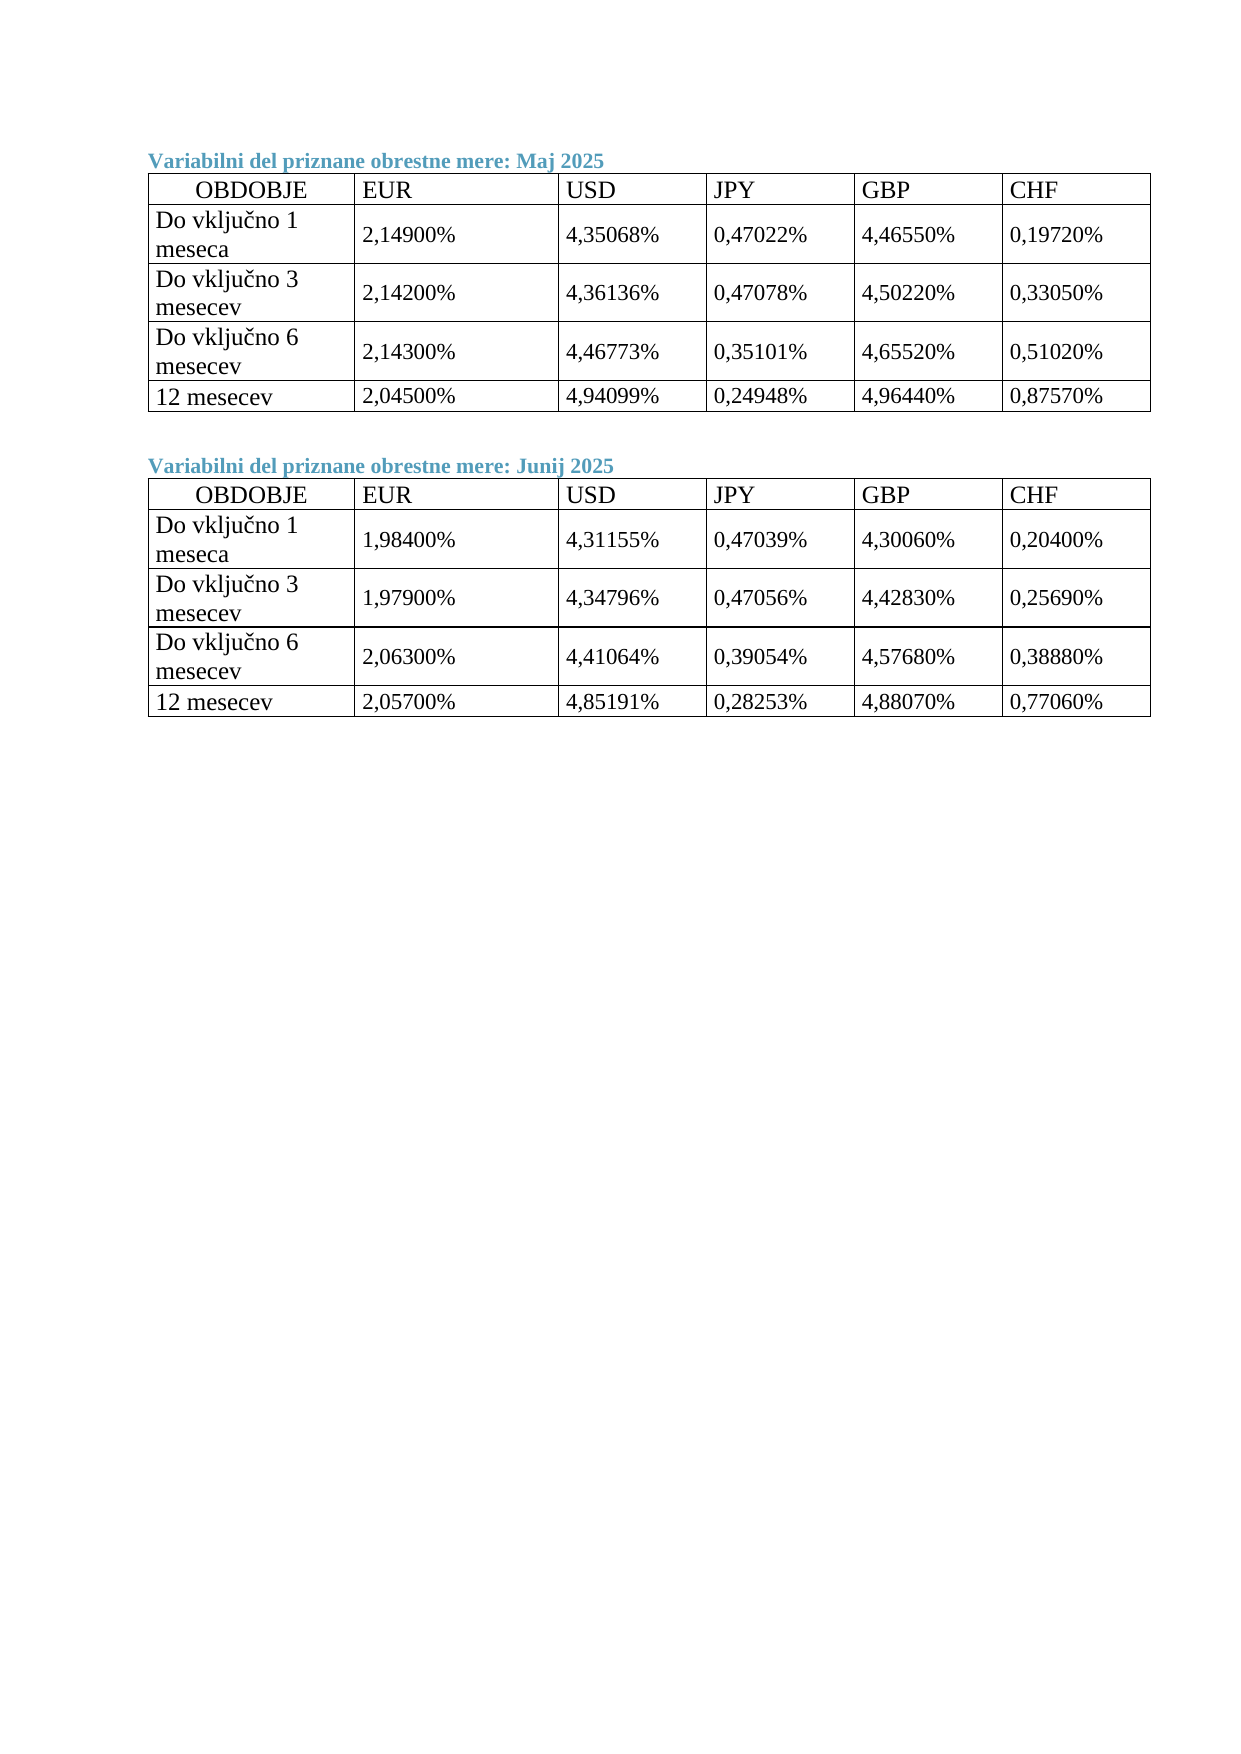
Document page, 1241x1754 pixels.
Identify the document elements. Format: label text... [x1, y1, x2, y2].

table_cell Do vključno 3 mesecev [149, 264, 354, 321]
table_cell 2,06300% [355, 628, 558, 685]
table_cell 1,97900% [355, 569, 558, 626]
table_header GBP [855, 479, 1002, 509]
table_header JPY [707, 479, 854, 509]
table_cell 2,14200% [355, 264, 558, 321]
table_header EUR [355, 479, 558, 509]
table_header GBP [855, 174, 1002, 204]
table_cell 2,14300% [355, 322, 558, 380]
table_header USD [559, 479, 706, 509]
table_cell 0,38880% [1003, 628, 1150, 685]
table_cell 4,41064% [559, 628, 706, 685]
table_cell 4,42830% [855, 569, 1002, 626]
table_cell 0,47078% [707, 264, 854, 321]
table_cell 4,36136% [559, 264, 706, 321]
table_cell 0,47022% [707, 205, 854, 263]
table_cell Do vključno 1 meseca [149, 205, 354, 263]
table_cell 12 mesecev [149, 381, 354, 411]
table_cell 0,28253% [707, 686, 854, 716]
table_cell 4,34796% [559, 569, 706, 626]
table_cell 0,87570% [1003, 381, 1150, 411]
table_cell 0,20400% [1003, 510, 1150, 568]
text Variabilni del priznane obrestne mere: Maj 2025 [148, 148, 1093, 173]
table_header USD [559, 174, 706, 204]
table_cell 2,05700% [355, 686, 558, 716]
table_cell 0,25690% [1003, 569, 1150, 626]
table_cell 4,31155% [559, 510, 706, 568]
table_cell 4,96440% [855, 381, 1002, 411]
table_cell 4,46773% [559, 322, 706, 380]
table_cell 2,04500% [355, 381, 558, 411]
table_cell Do vključno 3 mesecev [149, 569, 354, 626]
table_cell 4,46550% [855, 205, 1002, 263]
table_cell 0,47056% [707, 569, 854, 626]
table_cell 0,77060% [1003, 686, 1150, 716]
table_header OBDOBJE [149, 174, 354, 204]
table_cell Do vključno 6 mesecev [149, 628, 354, 685]
table_header EUR [355, 174, 558, 204]
table_cell 4,30060% [855, 510, 1002, 568]
table_cell 0,51020% [1003, 322, 1150, 380]
table_cell 0,33050% [1003, 264, 1150, 321]
table_cell 4,85191% [559, 686, 706, 716]
text Variabilni del priznane obrestne mere: Junij 2025 [148, 453, 1093, 478]
table_cell 0,47039% [707, 510, 854, 568]
table_cell 4,88070% [855, 686, 1002, 716]
table_cell 2,14900% [355, 205, 558, 263]
table_cell 1,98400% [355, 510, 558, 568]
table_header CHF [1003, 174, 1150, 204]
table_cell Do vključno 6 mesecev [149, 322, 354, 380]
table_header CHF [1003, 479, 1150, 509]
table_header OBDOBJE [149, 479, 354, 509]
table_cell 12 mesecev [149, 686, 354, 716]
table_cell 4,50220% [855, 264, 1002, 321]
table_cell 0,24948% [707, 381, 854, 411]
table_cell 4,94099% [559, 381, 706, 411]
table_cell 0,19720% [1003, 205, 1150, 263]
table_cell 4,57680% [855, 628, 1002, 685]
table_cell 0,39054% [707, 628, 854, 685]
table_cell 4,35068% [559, 205, 706, 263]
table_cell 4,65520% [855, 322, 1002, 380]
table_cell Do vključno 1 meseca [149, 510, 354, 568]
table_header JPY [707, 174, 854, 204]
table_cell 0,35101% [707, 322, 854, 380]
